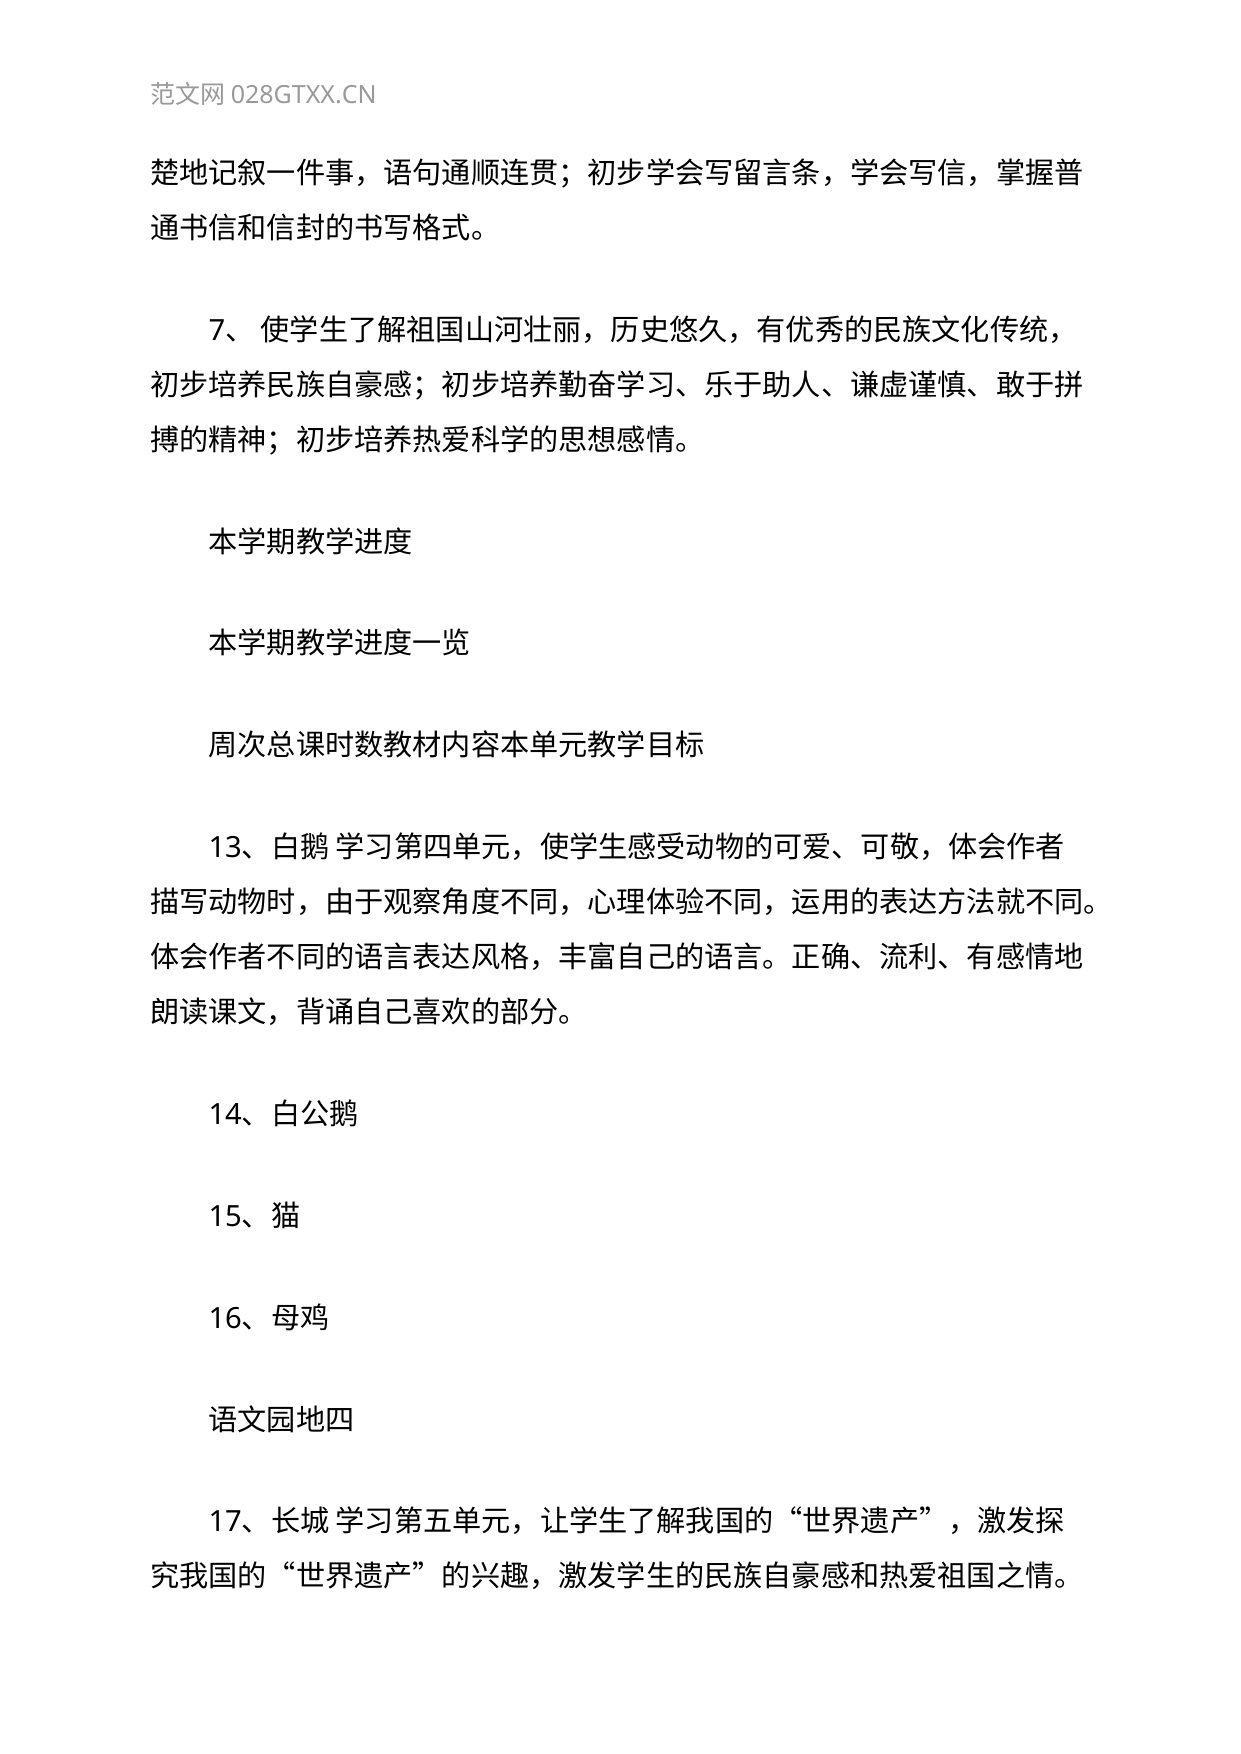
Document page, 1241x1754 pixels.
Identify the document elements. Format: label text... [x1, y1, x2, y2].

text 周次总课时数教材内容本单元教学目标 [150, 722, 1090, 764]
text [150, 150, 1090, 247]
text 15、猫 [150, 1192, 1090, 1234]
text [150, 1498, 1090, 1595]
text 13、白鹅 学习第四单元，使学生感受动物的可爱、可敬，体会作者描写动物时，由于观察角度不同，心理体验不同，运用的表达方法就不同。体会作者不同的语言表达风格，丰富自己的语言。正确、流利、有感情地朗读课文，背诵自己喜欢的部分。 [150, 824, 1090, 1031]
text 7、 使学生了解祖国山河壮丽，历史悠久，有优秀的民族文化传统，初步培养民族自豪感；初步培养勤奋学习、乐于助人、谦虚谨慎、敢于拼搏的精神；初步培养热爱科学的思想感情。 [150, 307, 1090, 459]
text 本学期教学进度 [150, 518, 1090, 561]
text 语文园地四 [150, 1396, 1090, 1438]
text 本学期教学进度一览 [150, 620, 1090, 662]
text 14、白公鹅 [150, 1090, 1090, 1133]
text 16、母鸡 [150, 1294, 1090, 1337]
